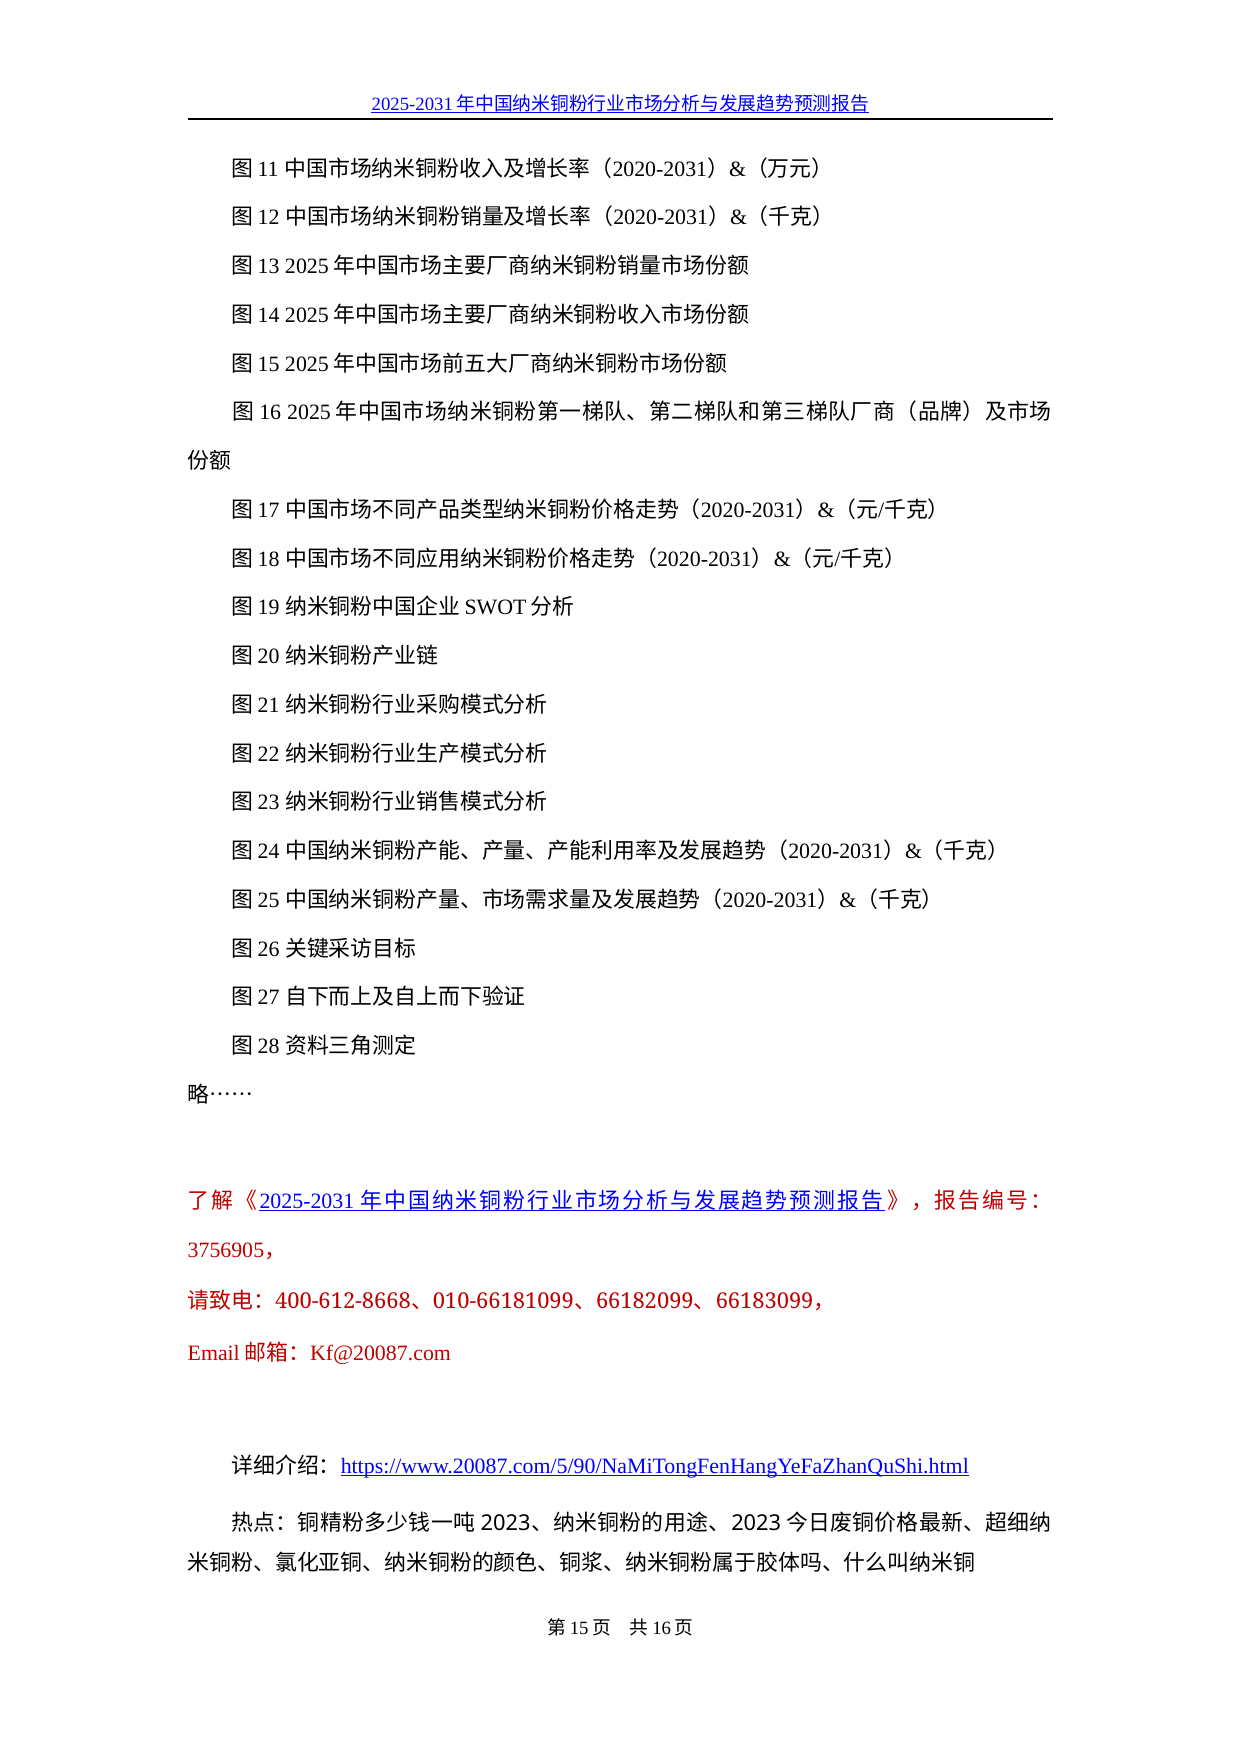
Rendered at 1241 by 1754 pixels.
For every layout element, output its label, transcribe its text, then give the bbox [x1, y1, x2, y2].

text 详细介绍：https://www.20087.com/5/90/NaMiTongFenHangYeFaZhanQuShi.html [187, 1448, 1053, 1480]
text Email邮箱：Kf@20087.com [187, 1335, 1053, 1367]
text 热点：铜精粉多少钱一吨2023、纳米铜粉的用途、2023今日废铜价格最新、超细纳米铜粉、氯化亚铜、纳米铜粉的颜色、铜浆、纳米铜粉属于胶体吗、什么叫纳米铜 [187, 1504, 1053, 1577]
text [187, 150, 1053, 1109]
text 了解《2025-2031年中国纳米铜粉行业市场分析与发展趋势预测报告》，报告编号：3756905， [187, 1183, 1053, 1264]
text 请致电：400-612-8668、010-66181099、66182099、66183099， [187, 1283, 1053, 1316]
